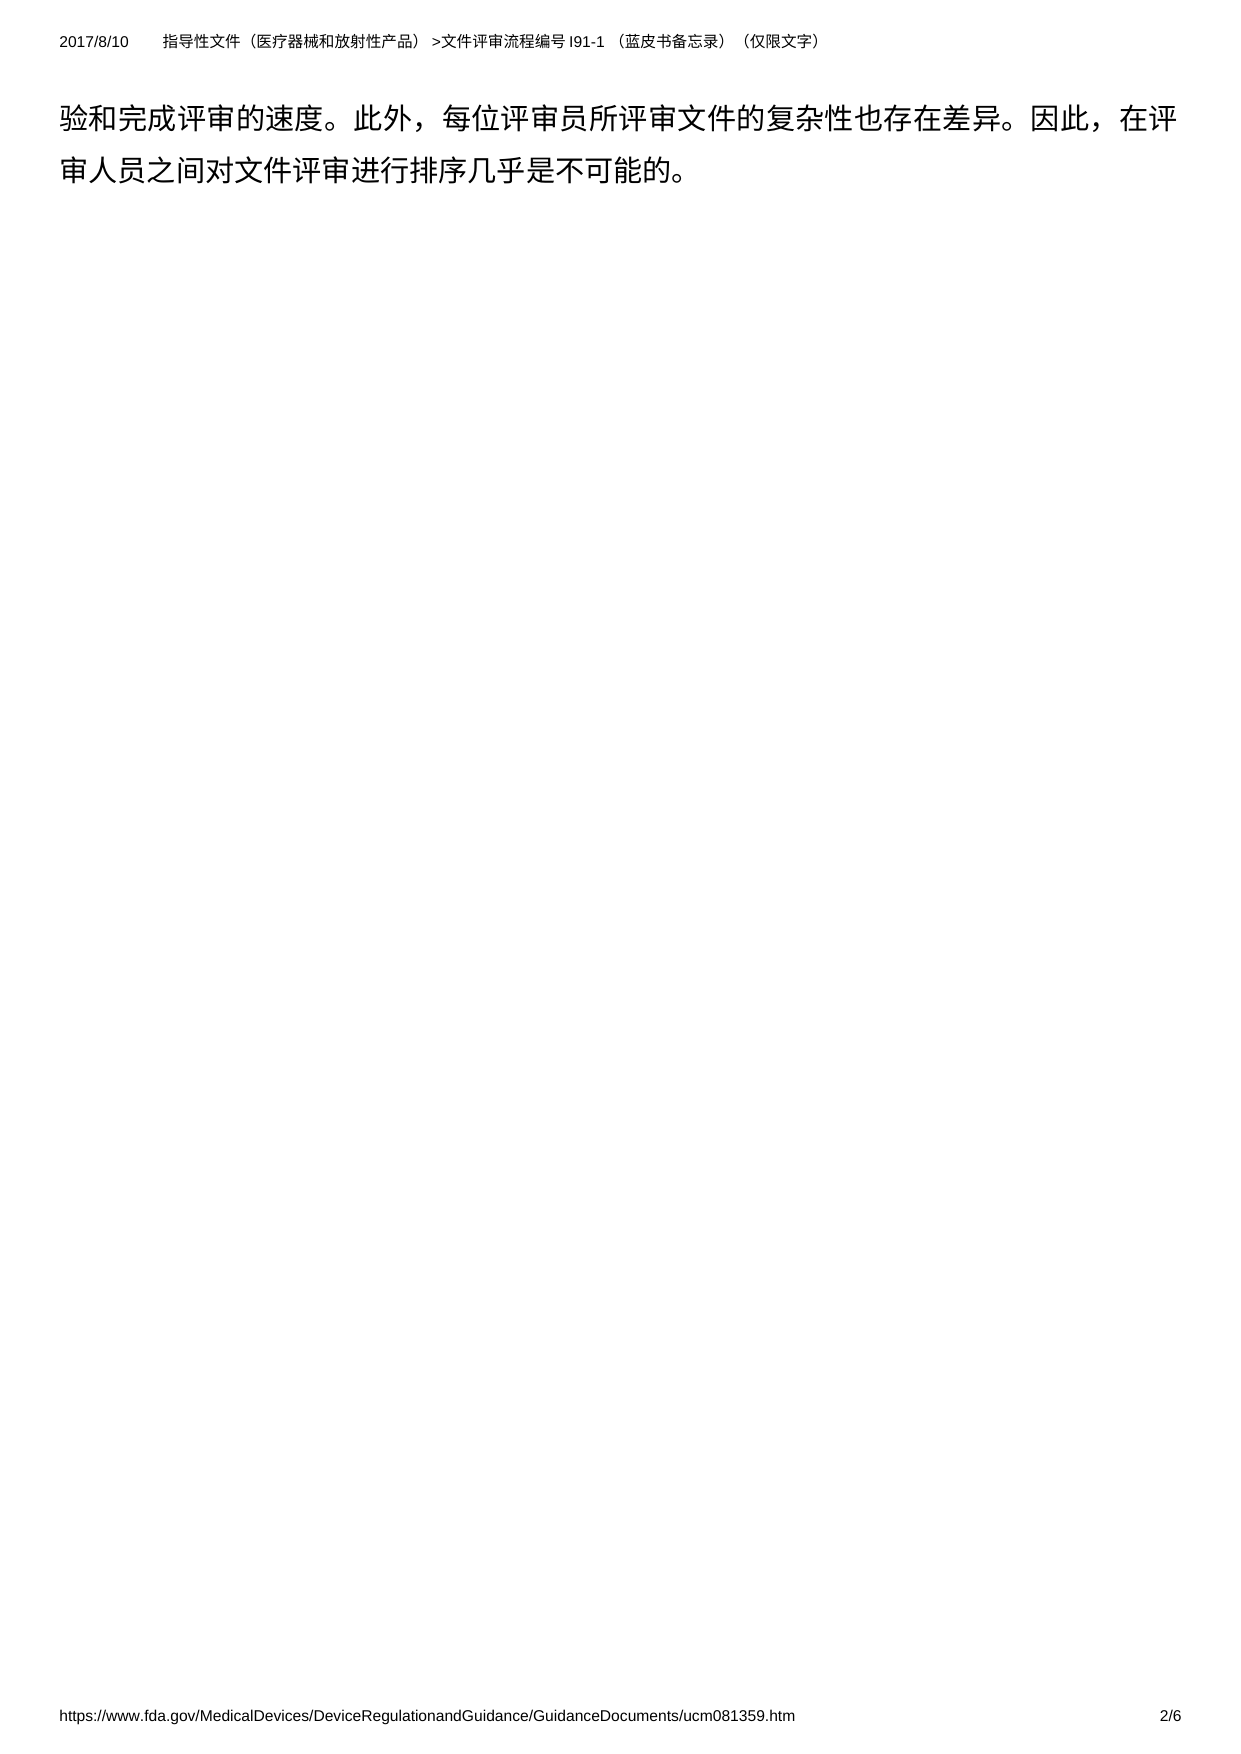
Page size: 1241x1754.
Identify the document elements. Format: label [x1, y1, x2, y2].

text [59, 95, 1181, 190]
